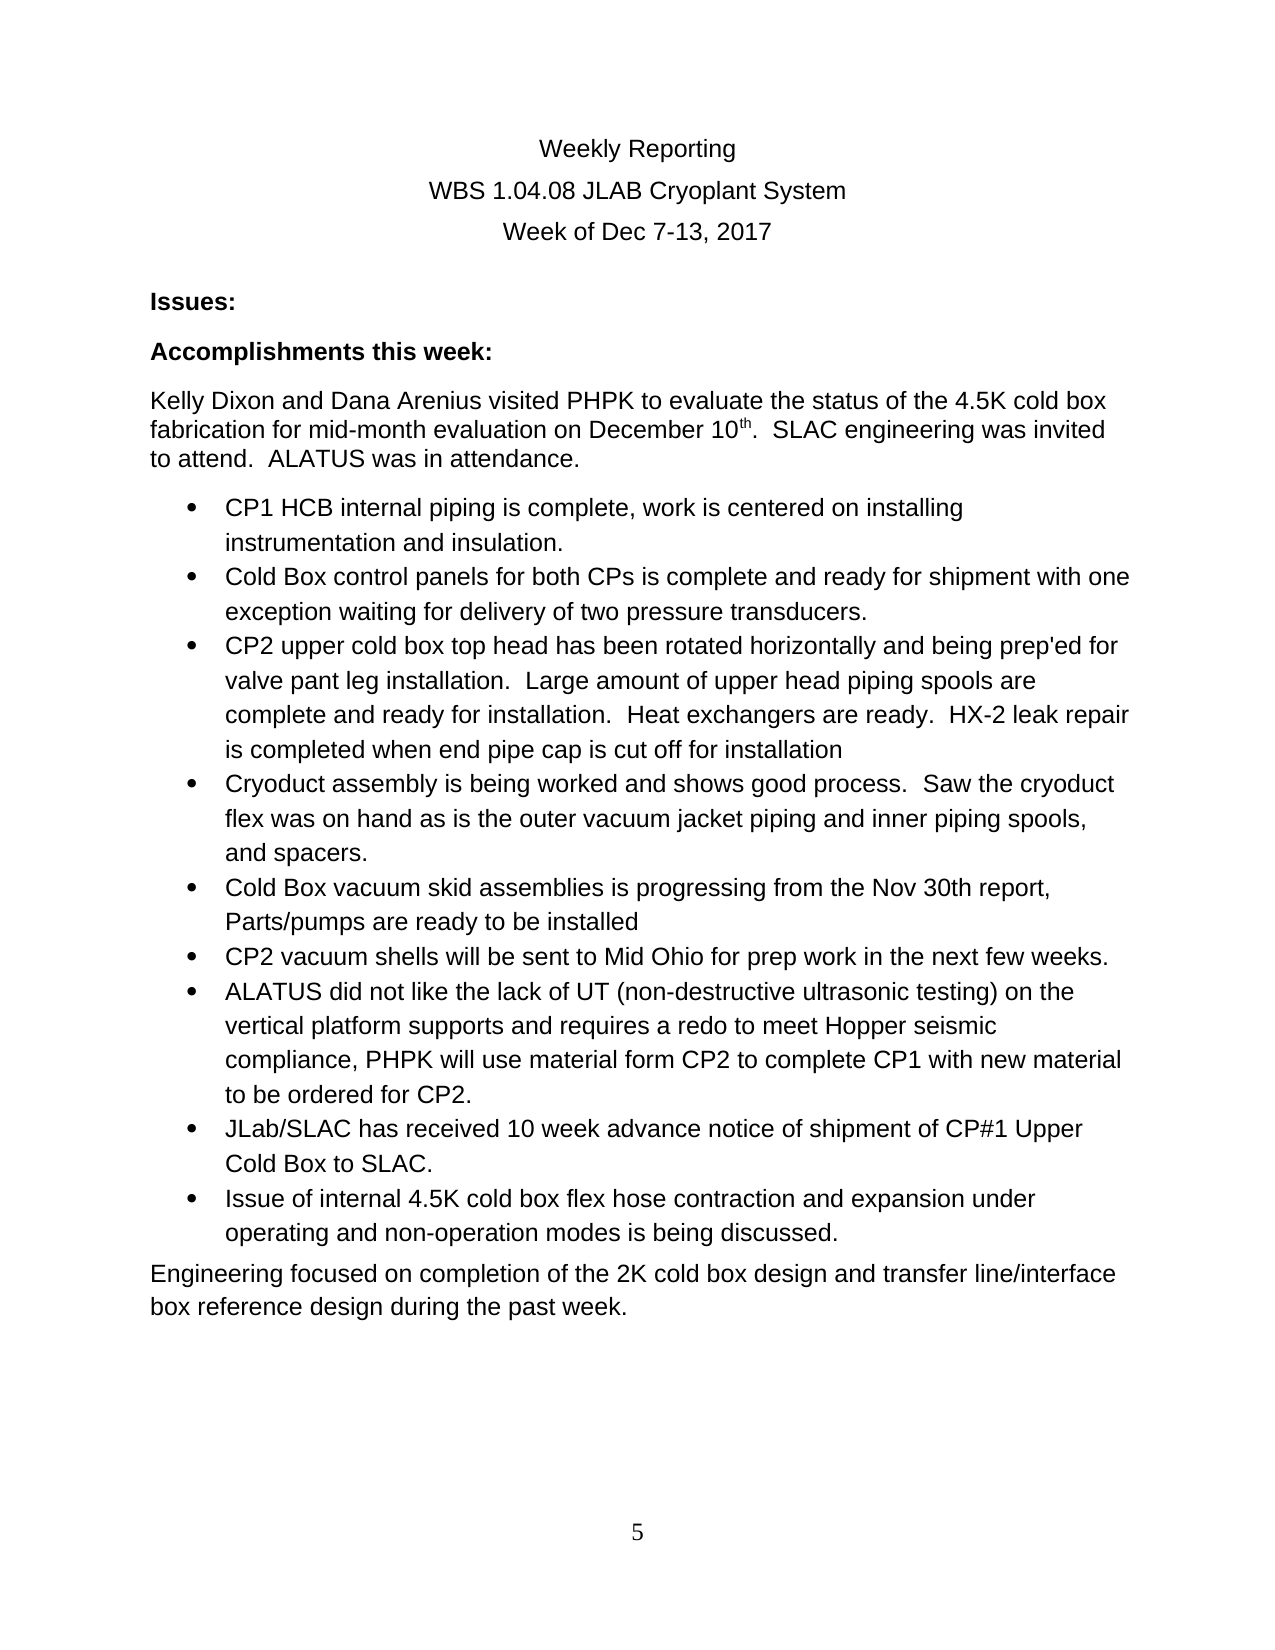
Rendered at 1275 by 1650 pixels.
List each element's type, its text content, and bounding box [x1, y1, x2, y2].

list CP2 upper cold box top head has been rotated horizontally and being prep'ed for valve pant leg installation. Large amount of upper head piping spools are complete and ready for installation. Heat exchangers are ready. HX-2 leak repair is completed when end pipe cap is cut off for installation [187, 631, 1134, 763]
text Engineering focused on completion of the 2K cold box design and transfer line/interface box reference design during the past week. [150, 1259, 1125, 1321]
list JLab/SLAC has received 10 week advance notice of shipment of CP#1 Upper Cold Box to SLAC. [187, 1114, 1134, 1178]
list CP1 HCB internal piping is complete, work is centered on installing instrumentation and insulation. [187, 493, 1134, 556]
list CP2 vacuum shells will be sent to Mid Ohio for prep work in the next few weeks. [187, 942, 1134, 971]
list Cold Box control panels for both CPs is complete and ready for shipment with one exception waiting for delivery of two pressure transducers. [187, 562, 1134, 626]
list Issue of internal 4.5K cold box flex hose contraction and expansion under operating and non-operation modes is being discussed. [187, 1183, 1134, 1247]
text WBS 1.04.08 JLAB Cryoplant System [150, 176, 1125, 204]
list Cryoduct assembly is being worked and shows good process. Saw the cryoduct flex was on hand as is the outer vacuum jacket piping and inner piping spools, and spacers. [187, 769, 1134, 867]
list ALATUS did not like the lack of UT (non-destructive ultrasonic testing) on the vertical platform supports and requires a redo to meet Hopper seismic compliance, PHPK will use material form CP2 to complete CP1 with new material to be ordered for CP2. [187, 976, 1134, 1109]
text Kelly Dixon and Dana Arenius visited PHPK to evaluate the status of the 4.5K cold box fabrication for mid-month evaluation on December 10th. SLAC engineering was invited to attend. ALATUS was in attendance. [150, 386, 1125, 472]
text Issues: [150, 287, 1125, 316]
list Cold Box vacuum skid assemblies is progressing from the Nov 30th report, Parts/pumps are ready to be installed [187, 873, 1134, 936]
text Accomplishments this week: [150, 336, 1125, 365]
text Weekly Reporting [150, 134, 1125, 163]
text Week of Dec 7-13, 2017 [150, 217, 1125, 246]
